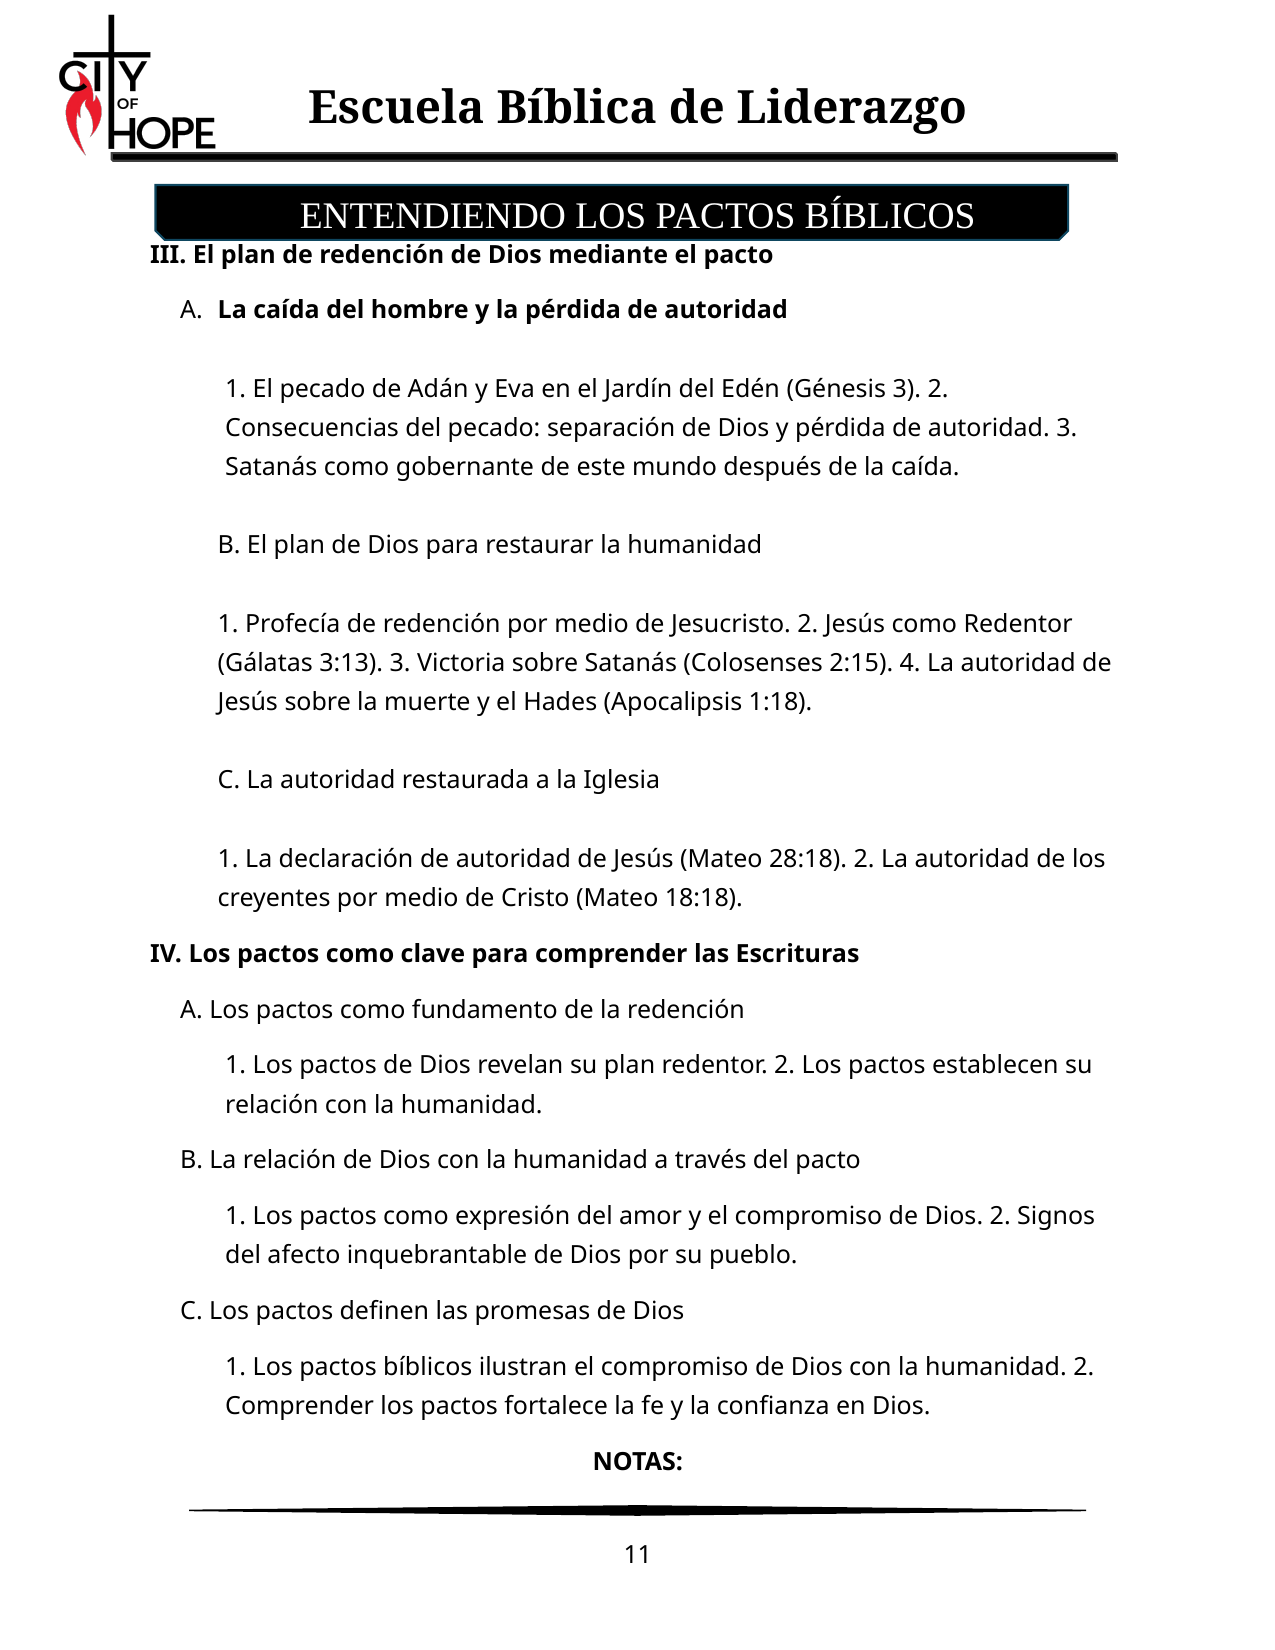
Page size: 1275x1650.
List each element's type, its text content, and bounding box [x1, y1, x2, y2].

text B. La relación de Dios con la humanidad a través del pacto [180, 1142, 1125, 1176]
list 1. La declaración de autoridad de Jesús (Mateo 28:18). 2. La autoridad de los creyentes por medio de Cristo (Mateo 18:18). [217, 801, 1125, 914]
list B. El plan de Dios para restaurar la humanidad [217, 488, 1125, 561]
text IV. Los pactos como clave para comprender las Escrituras [150, 936, 1125, 969]
text III. El plan de redención de Dios mediante el pacto [150, 236, 1125, 270]
text C. Los pactos definen las promesas de Dios [180, 1293, 1125, 1327]
text A. Los pactos como fundamento de la redención [180, 991, 1125, 1025]
list 1. Profecía de redención por medio de Jesucristo. 2. Jesús como Redentor (Gálatas 3:13). 3. Victoria sobre Satanás (Colosenses 2:15). 4. La autoridad de Jesús sobre la muerte y el Hades (Apocalipsis 1:18). [217, 566, 1125, 718]
list C. La autoridad restaurada a la Iglesia [217, 723, 1125, 796]
list 1. El pecado de Adán y Eva en el Jardín del Edén (Génesis 3). 2. Consecuencias del pecado: separación de Dios y pérdida de autoridad. 3. Satanás como gobernante de este mundo después de la caída. [225, 331, 1125, 483]
text 1. Los pactos de Dios revelan su plan redentor. 2. Los pactos establecen su relación con la humanidad. [225, 1047, 1125, 1120]
picture [39, 0, 232, 177]
text 1. Los pactos bíblicos ilustran el compromiso de Dios con la humanidad. 2. Comprender los pactos fortalece la fe y la confianza en Dios. [225, 1349, 1125, 1422]
list La caída del hombre y la pérdida de autoridad [180, 292, 1125, 326]
text NOTAS: [150, 1444, 1125, 1478]
text 1. Los pactos como expresión del amor y el compromiso de Dios. 2. Signos del afecto inquebrantable de Dios por su pueblo. [225, 1198, 1125, 1271]
